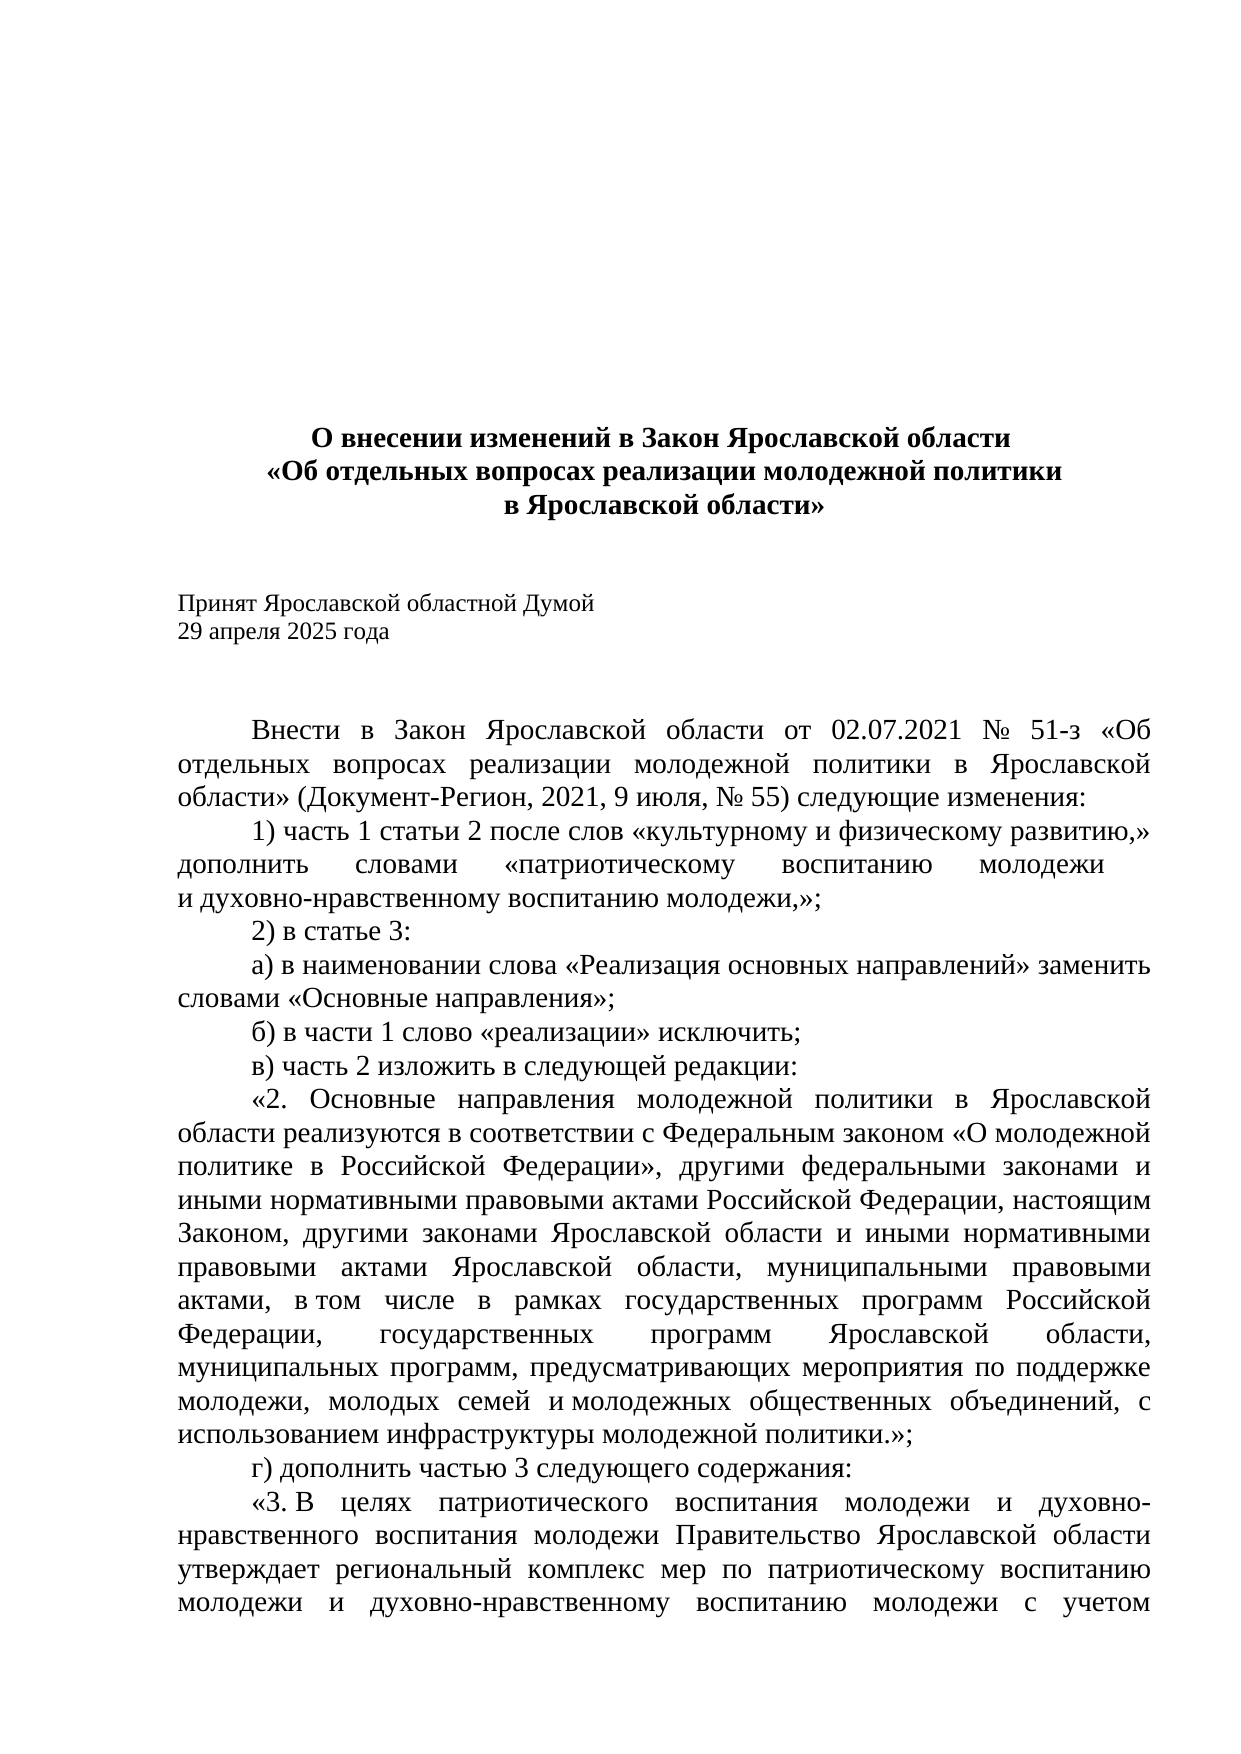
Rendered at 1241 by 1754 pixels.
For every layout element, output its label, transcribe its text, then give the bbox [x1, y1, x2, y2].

text О внесении изменений в Закон Ярославской области «Об отдельных вопросах реализации молодежной политики [177, 420, 1152, 487]
text а) в наименовании слова «Реализация основных направлений» заменить словами «Основные направления»; [177, 947, 1152, 1014]
text в Ярославской области» [177, 487, 1152, 521]
text 2) в статье 3: [177, 913, 1152, 947]
text 29 апреля 2025 года [177, 616, 1152, 645]
text 1) часть 1 статьи 2 после слов «культурному и физическому развитию,» дополнить словами «патриотическому воспитанию молодежи и духовно-нравственному воспитанию молодежи,»; [177, 813, 1152, 913]
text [177, 1484, 1152, 1618]
text г) дополнить частью 3 следующего содержания: [177, 1450, 1152, 1484]
text б) в части 1 слово «реализации» исключить; [177, 1014, 1152, 1048]
text Принят Ярославской областной Думой [177, 588, 1152, 616]
text «2. Основные направления молодежной политики в Ярославской области реализуются в соответствии с Федеральным законом «О молодежной политике в Российской Федерации», другими федеральными законами и иными нормативными правовыми актами Российской Федерации, настоящим Законом, другими законами Ярославской области и иными нормативными правовыми актами Ярославской области, муниципальными правовыми актами, в том числе в рамках государственных программ Российской Федерации, государственных программ Ярославской области, муниципальных программ, предусматривающих мероприятия по поддержке молодежи, молодых семей и молодежных общественных объединений, с использованием инфраструктуры молодежной политики.»; [177, 1081, 1152, 1450]
text в) часть 2 изложить в следующей редакции: [177, 1048, 1152, 1081]
text Внести в Закон Ярославской области от 02.07.2021 № 51-з «Об отдельных вопросах реализации молодежной политики в Ярославской области» (Документ-Регион, 2021, 9 июля, № 55) следующие изменения: [177, 712, 1152, 813]
